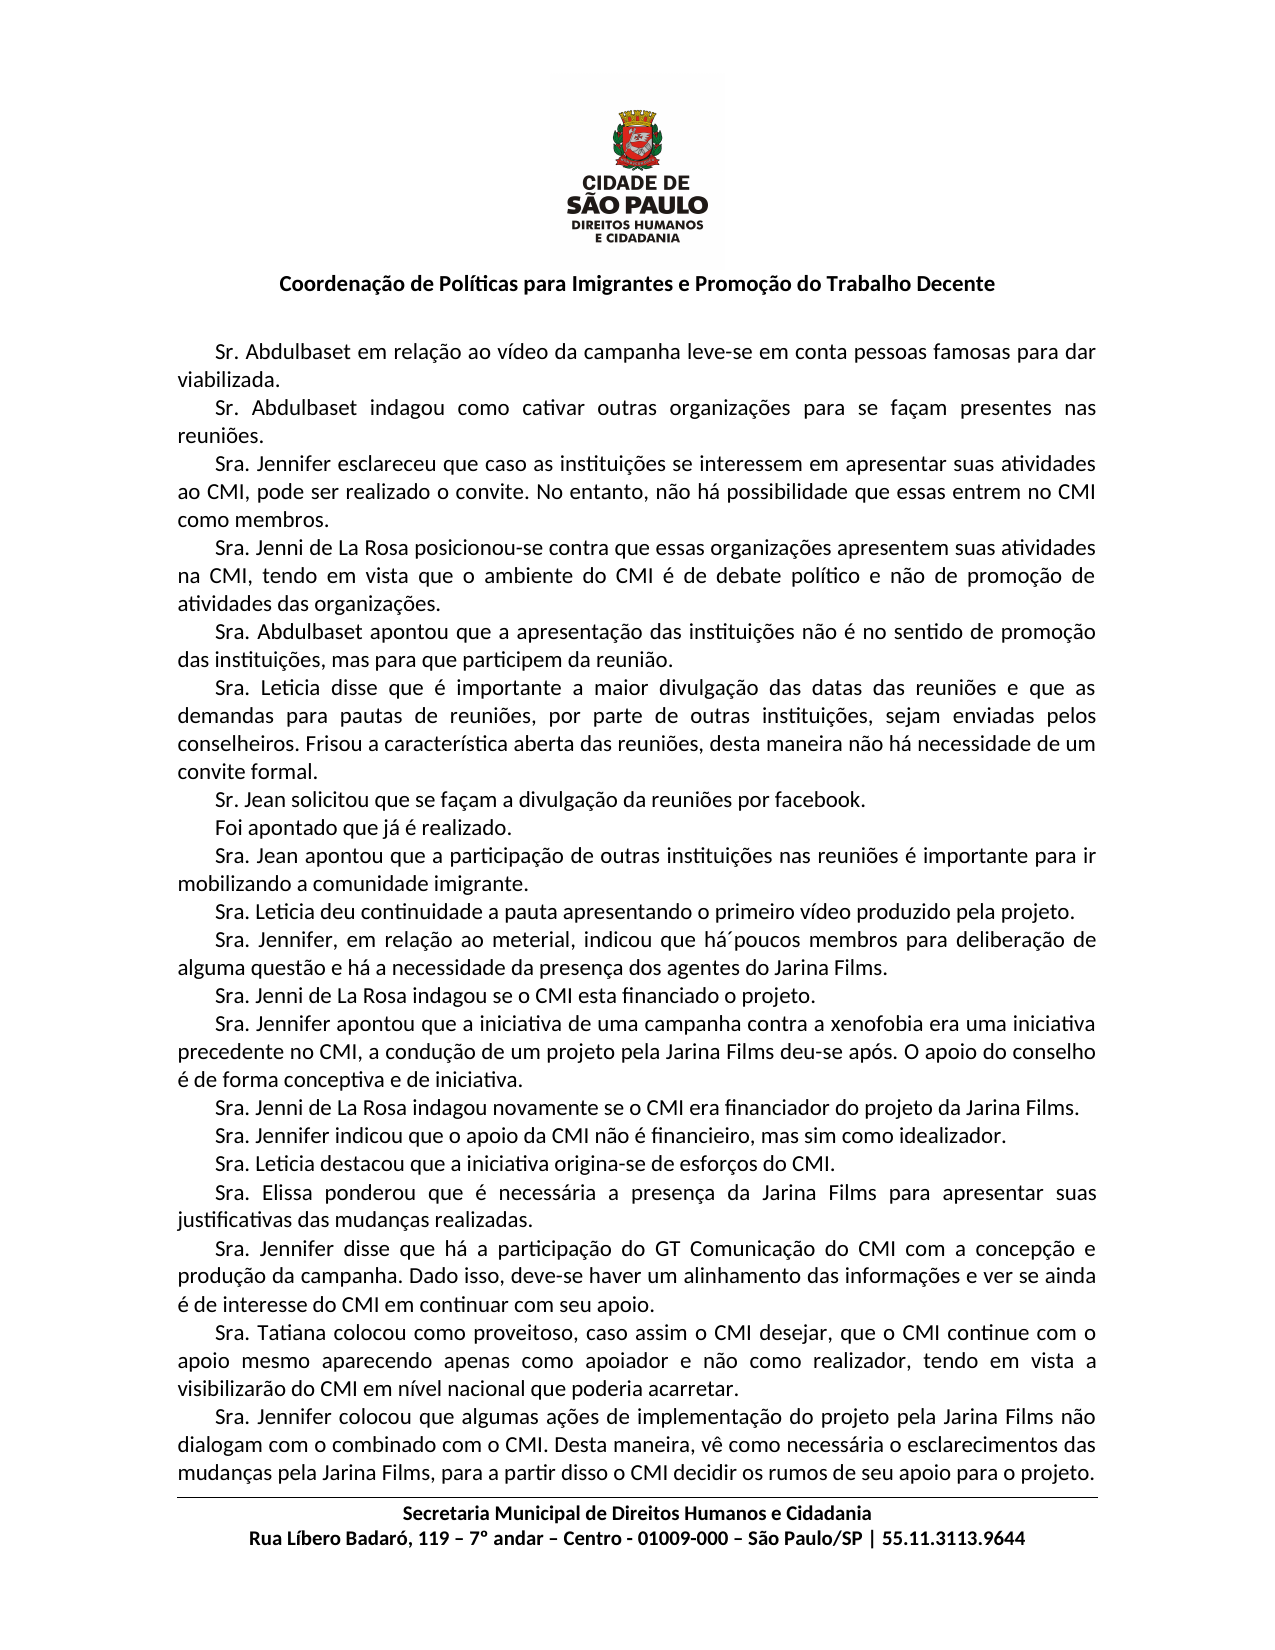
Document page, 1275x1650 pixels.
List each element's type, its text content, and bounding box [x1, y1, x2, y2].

text Sra. Jennifer apontou que a iniciativa de uma campanha contra a xenofobia era uma iniciativa precedente no CMI, a condução de um projeto pela Jarina Films deu-se após. O apoio do conselho é de forma conceptiva e de iniciativa. [177, 1009, 1098, 1093]
text Sra. Abdulbaset apontou que a apresentação das instituições não é no sentido de promoção das instituições, mas para que participem da reunião. [177, 617, 1098, 673]
text Foi apontado que já é realizado. [177, 813, 1098, 841]
text Sr. Abdulbaset em relação ao vídeo da campanha leve-se em conta pessoas famosas para dar viabilizada. [177, 337, 1098, 393]
text Sra. Leticia deu continuidade a pauta apresentando o primeiro vídeo produzido pela projeto. [177, 897, 1098, 925]
text Sra. Leticia destacou que a iniciativa origina-se de esforços do CMI. [177, 1149, 1098, 1178]
picture [550, 73, 725, 270]
text Sra. Jennifer disse que há a participação do GT Comunicação do CMI com a concepção e produção da campanha. Dado isso, deve-se haver um alinhamento das informações e ver se ainda é de interesse do CMI em continuar com seu apoio. [177, 1234, 1098, 1318]
text Sra. Jennifer indicou que o apoio da CMI não é financieiro, mas sim como idealizador. [177, 1122, 1098, 1149]
text Sr. Abdulbaset indagou como cativar outras organizações para se façam presentes nas reuniões. [177, 393, 1098, 449]
text Sra. Jennifer, em relação ao meterial, indicou que há´poucos membros para deliberação de alguma questão e há a necessidade da presença dos agentes do Jarina Films. [177, 925, 1098, 981]
text Sra. Jenni de La Rosa indagou novamente se o CMI era financiador do projeto da Jarina Films. [177, 1093, 1098, 1122]
text Sr. Jean solicitou que se façam a divulgação da reuniões por facebook. [177, 785, 1098, 813]
text Sra. Jennifer colocou que algumas ações de implementação do projeto pela Jarina Films não dialogam com o combinado com o CMI. Desta maneira, vê como necessária o esclarecimentos das mudanças pela Jarina Films, para a partir disso o CMI decidir os rumos de seu apoio para o projeto. [177, 1402, 1098, 1486]
text Sra. Jenni de La Rosa indagou se o CMI esta financiado o projeto. [177, 981, 1098, 1009]
text Sra. Jennifer esclareceu que caso as instituições se interessem em apresentar suas atividades ao CMI, pode ser realizado o convite. No entanto, não há possibilidade que essas entrem no CMI como membros. [177, 449, 1098, 533]
text Sra. Leticia disse que é importante a maior divulgação das datas das reuniões e que as demandas para pautas de reuniões, por parte de outras instituições, sejam enviadas pelos conselheiros. Frisou a característica aberta das reuniões, desta maneira não há necessidade de um convite formal. [177, 673, 1098, 785]
text Sra. Jean apontou que a participação de outras instituições nas reuniões é importante para ir mobilizando a comunidade imigrante. [177, 841, 1098, 897]
text Sra. Elissa ponderou que é necessária a presença da Jarina Films para apresentar suas justificativas das mudanças realizadas. [177, 1178, 1098, 1234]
text Sra. Tatiana colocou como proveitoso, caso assim o CMI desejar, que o CMI continue com o apoio mesmo aparecendo apenas como apoiador e não como realizador, tendo em vista a visibilizarão do CMI em nível nacional que poderia acarretar. [177, 1318, 1098, 1402]
text Sra. Jenni de La Rosa posicionou-se contra que essas organizações apresentem suas atividades na CMI, tendo em vista que o ambiente do CMI é de debate político e não de promoção de atividades das organizações. [177, 533, 1098, 617]
